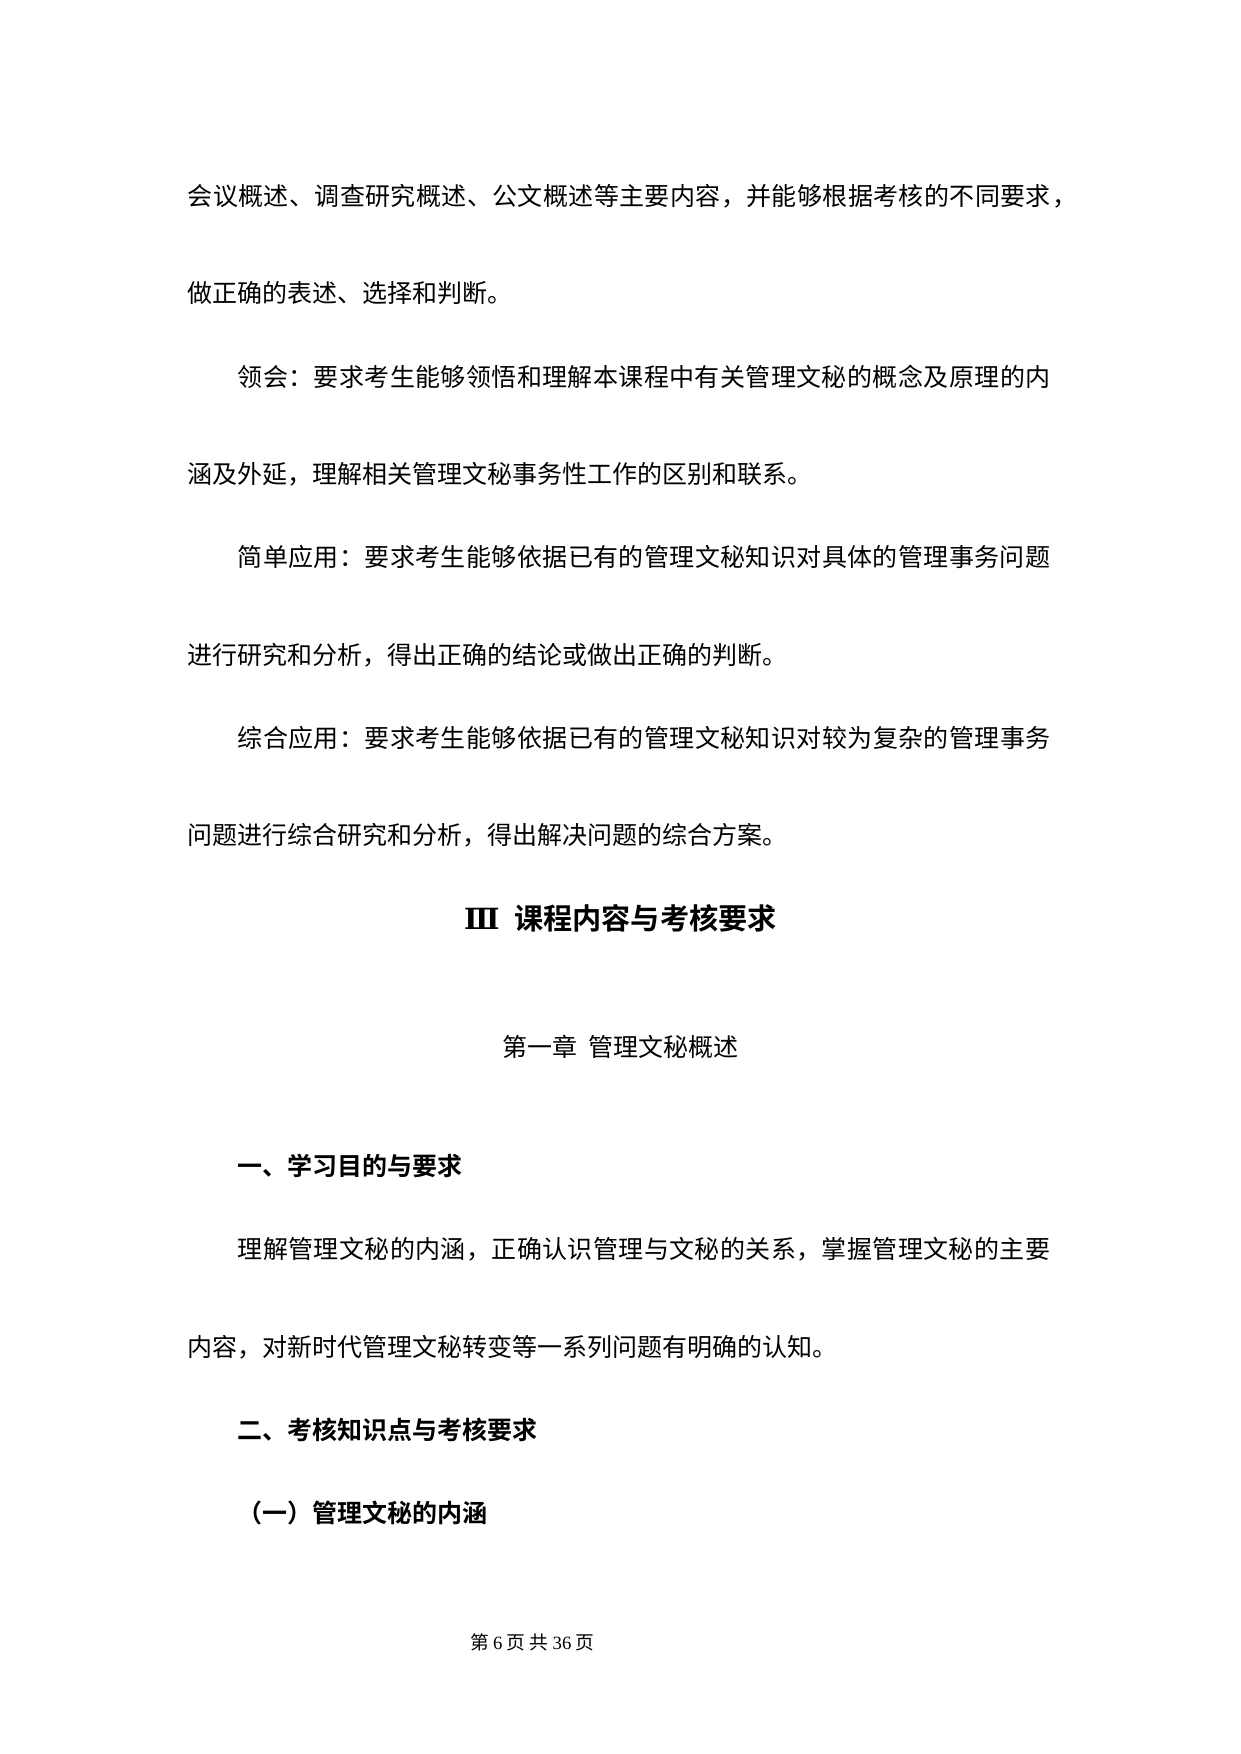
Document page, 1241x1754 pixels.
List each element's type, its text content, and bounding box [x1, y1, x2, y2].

text 理解管理文秘的内涵，正确认识管理与文秘的关系，掌握管理文秘的主要内容，对新时代管理文秘转变等一系列问题有明确的认知。 [187, 1215, 1053, 1378]
text 二、考核知识点与考核要求 [187, 1396, 1053, 1461]
text Ⅲ 课程内容与考核要求 [187, 884, 1053, 949]
text （一）管理文秘的内涵 [187, 1479, 1053, 1544]
text 第一章 管理文秘概述 [187, 1013, 1053, 1078]
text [187, 162, 1053, 324]
text 一、学习目的与要求 [187, 1132, 1053, 1197]
text 综合应用：要求考生能够依据已有的管理文秘知识对较为复杂的管理事务问题进行综合研究和分析，得出解决问题的综合方案。 [187, 704, 1053, 866]
text 领会：要求考生能够领悟和理解本课程中有关管理文秘的概念及原理的内涵及外延，理解相关管理文秘事务性工作的区别和联系。 [187, 343, 1053, 505]
text 简单应用：要求考生能够依据已有的管理文秘知识对具体的管理事务问题进行研究和分析，得出正确的结论或做出正确的判断。 [187, 523, 1053, 686]
